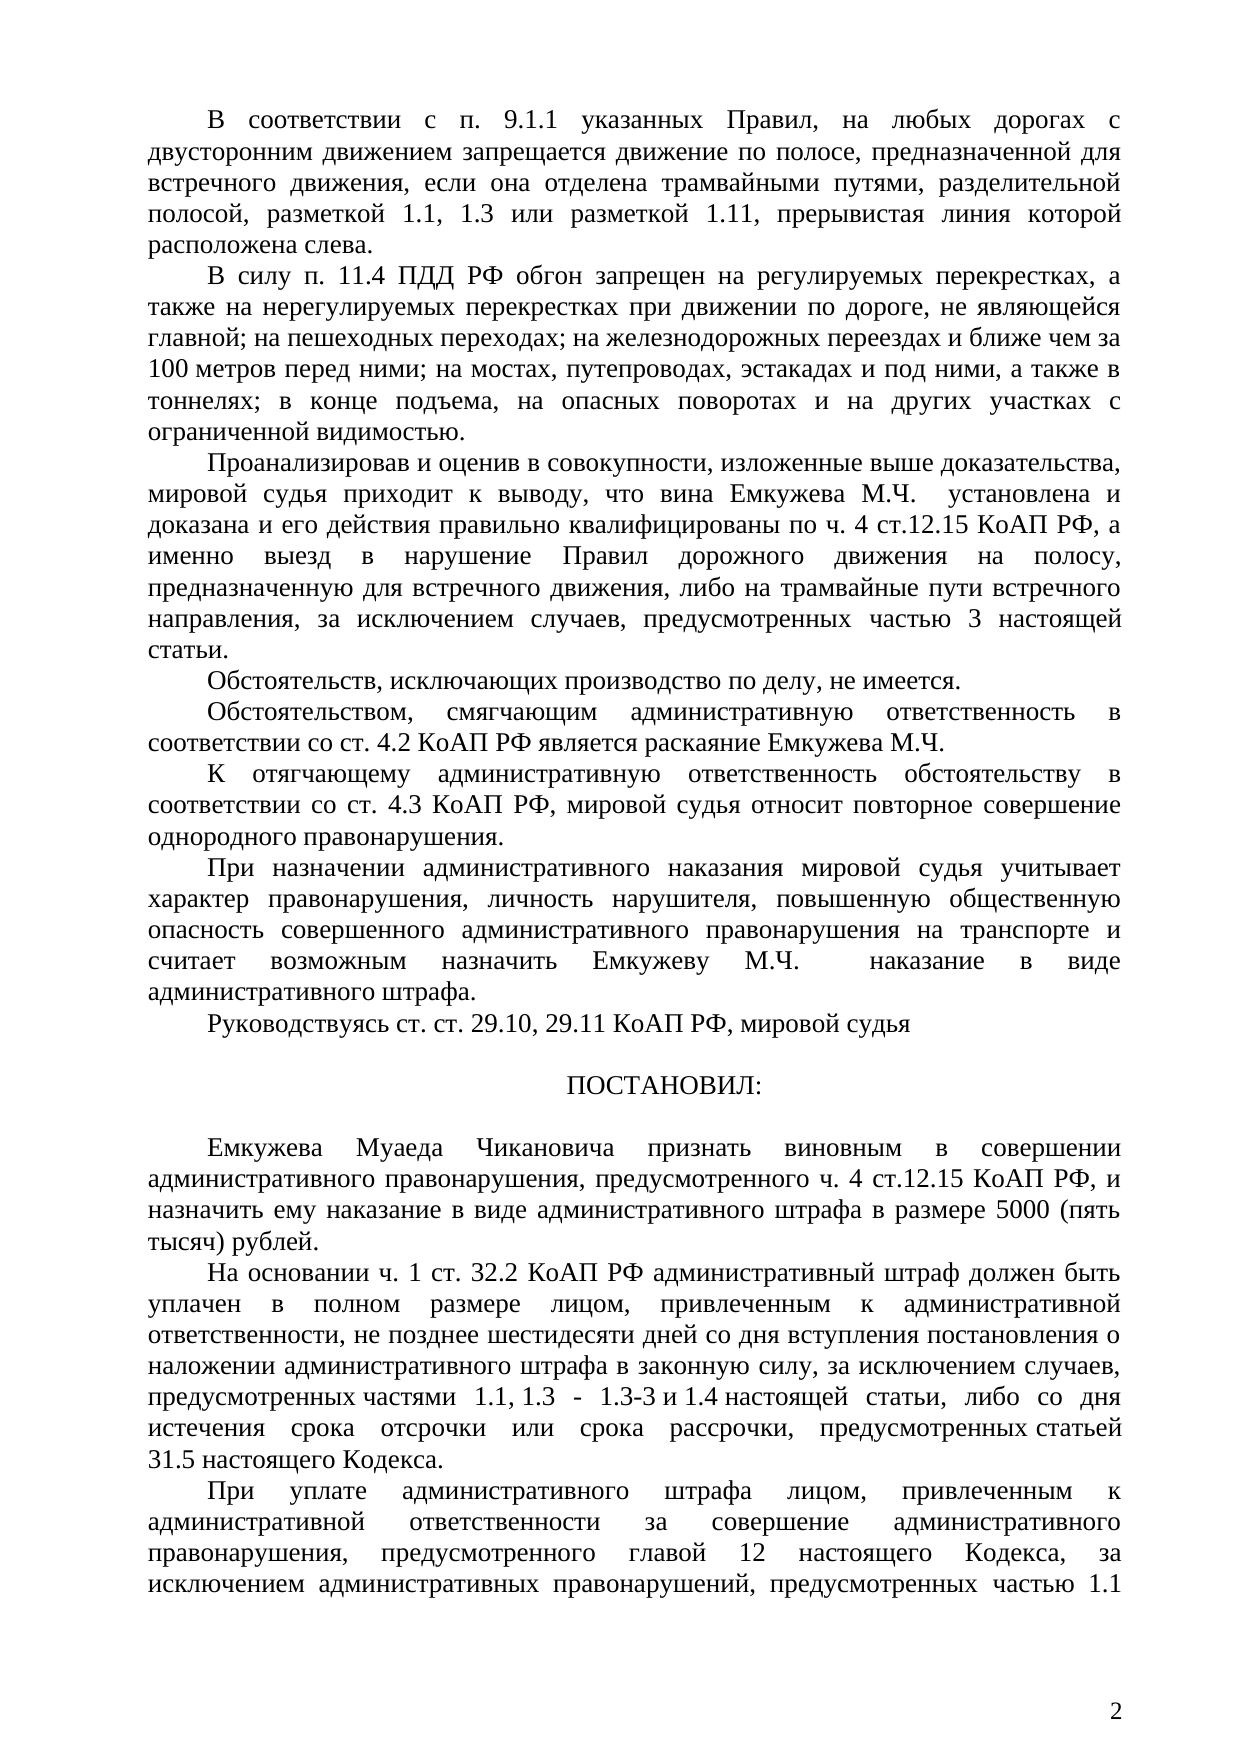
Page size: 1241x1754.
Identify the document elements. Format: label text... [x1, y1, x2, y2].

text Емкужева Муаеда Чикановича признать виновным в совершении административного правонарушения, предусмотренного ч. 4 ст.12.15 КоАП РФ, и назначить ему наказание в виде административного штрафа в размере 5000 (пять тысяч) рублей. [148, 1131, 1122, 1256]
text В соответствии с п. 9.1.1 указанных Правил, на любых дорогах с двусторонним движением запрещается движение по полосе, предназначенной для встречного движения, если она отделена трамвайными путями, разделительной полосой, разметкой 1.1, 1.3 или разметкой 1.11, прерывистая линия которой расположена слева. [148, 103, 1122, 259]
text Руководствуясь ст. ст. 29.10, 29.11 КоАП РФ, мировой судья [148, 1007, 1122, 1038]
text ПОСТАНОВИЛ: [148, 1069, 1122, 1100]
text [148, 1474, 1122, 1598]
text При назначении административного наказания мировой судья учитывает характер правонарушения, личность нарушителя, повышенную общественную опасность совершенного административного правонарушения на транспорте и считает возможным назначить Емкужеву М.Ч. наказание в виде административного штрафа. [148, 851, 1122, 1007]
text В силу п. 11.4 ПДД РФ обгон запрещен на регулируемых перекрестках, а также на нерегулируемых перекрестках при движении по дороге, не являющейся главной; на пешеходных переходах; на железнодорожных переездах и ближе чем за 100 метров перед ними; на мостах, путепроводах, эстакадах и под ними, а также в тоннелях; в конце подъема, на опасных поворотах и на других участках с ограниченной видимостью. [148, 259, 1122, 446]
text Обстоятельств, исключающих производство по делу, не имеется. [148, 664, 1122, 695]
text Обстоятельством, смягчающим административную ответственность в соответствии со ст. 4.2 КоАП РФ является раскаяние Емкужева М.Ч. [148, 695, 1122, 757]
text На основании ч. 1 ст. 32.2 КоАП РФ административный штраф должен быть уплачен в полном размере лицом, привлеченным к административной ответственности, не позднее шестидесяти дней со дня вступления постановления о наложении административного штрафа в законную силу, за исключением случаев, предусмотренных частями 1.1, 1.3 - 1.3-3 и 1.4 настоящей статьи, либо со дня истечения срока отсрочки или срока рассрочки, предусмотренных статьей 31.5 настоящего Кодекса. [148, 1256, 1122, 1474]
text К отягчающему административную ответственность обстоятельству в соответствии со ст. 4.3 КоАП РФ, мировой судья относит повторное совершение однородного правонарушения. [148, 757, 1122, 851]
text Проанализировав и оценив в совокупности, изложенные выше доказательства, мировой судья приходит к выводу, что вина Емкужева М.Ч. установлена и доказана и его действия правильно квалифицированы по ч. 4 ст.12.15 КоАП РФ, а именно выезд в нарушение Правил дорожного движения на полосу, предназначенную для встречного движения, либо на трамвайные пути встречного направления, за исключением случаев, предусмотренных частью 3 настоящей статьи. [148, 446, 1122, 664]
